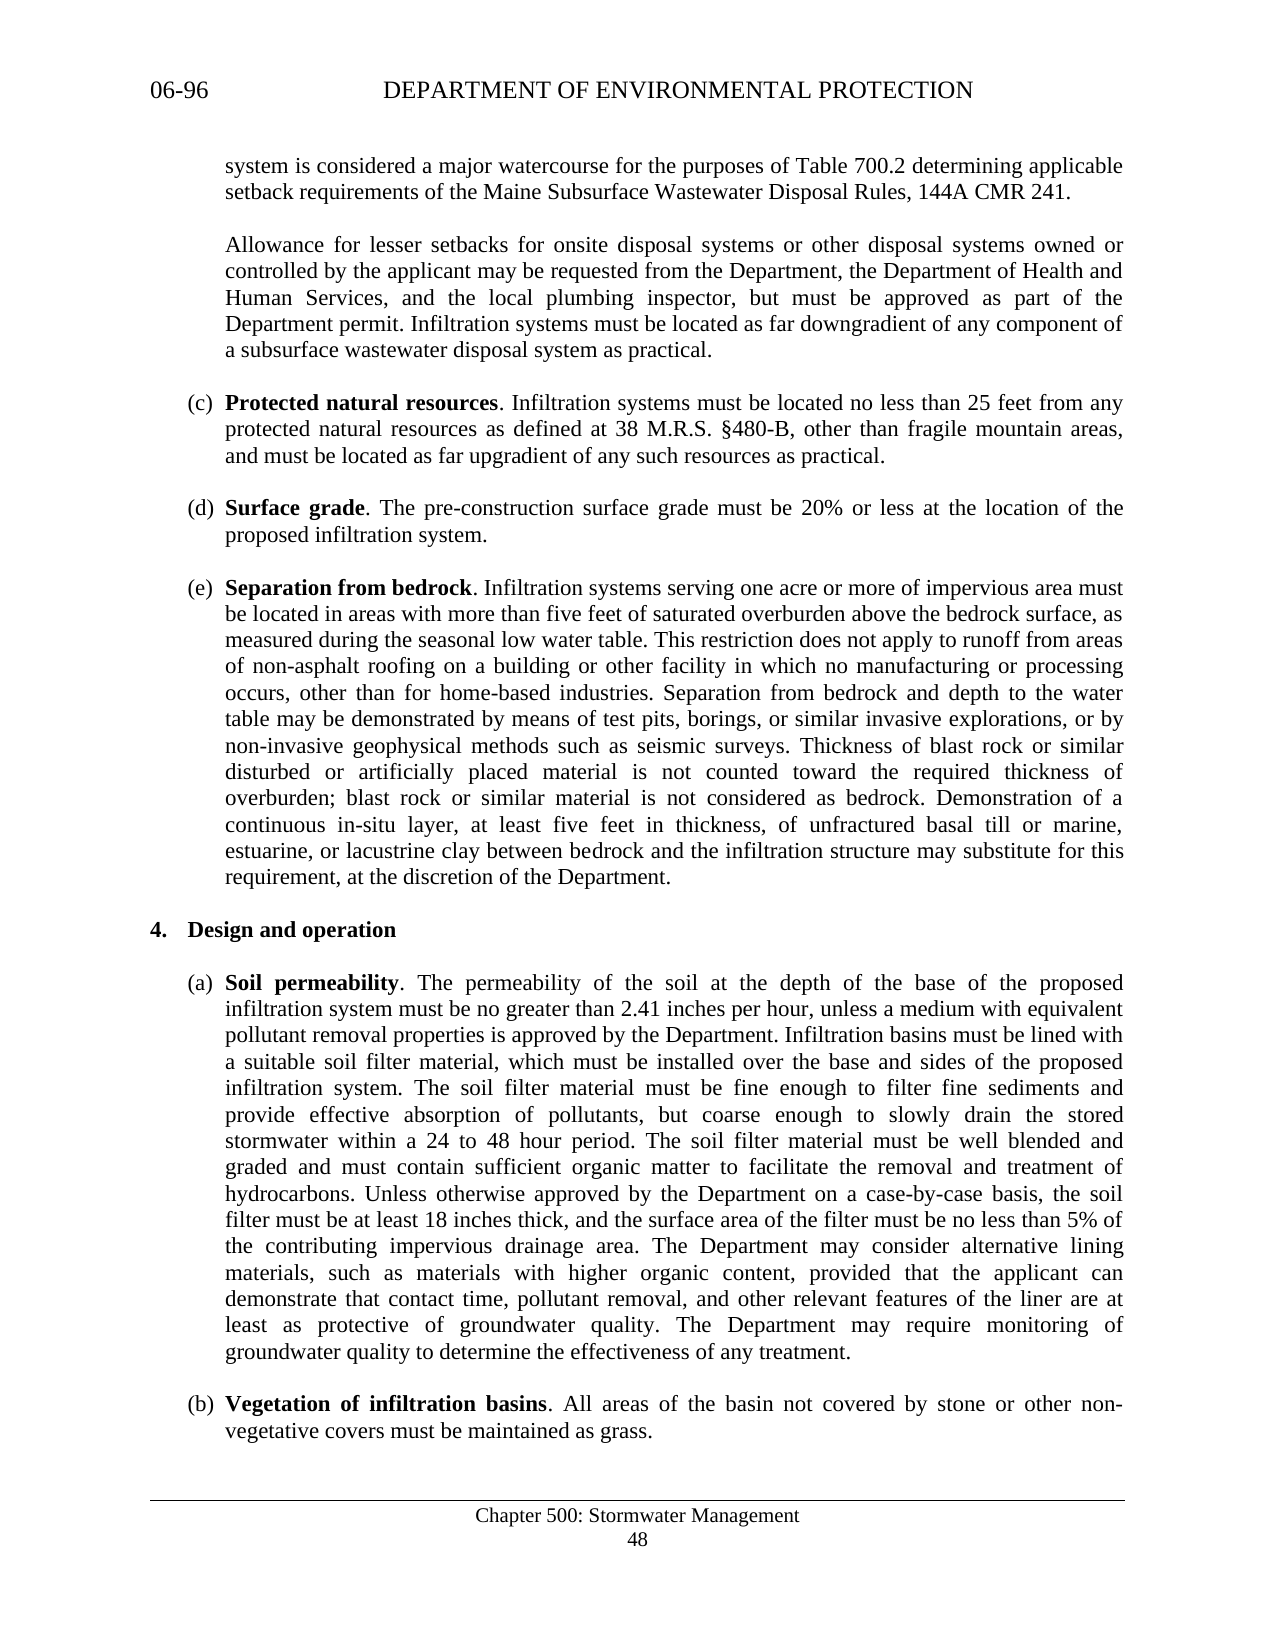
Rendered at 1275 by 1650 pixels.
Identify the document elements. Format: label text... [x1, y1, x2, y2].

text (c) Protected natural resources. Infiltration systems must be located no less than 25 feet from any protected natural resources as defined at 38 M.R.S. §480-B, other than fragile mountain areas, and must be located as far upgradient of any such resources as practical. [187, 389, 1125, 468]
text (b) Vegetation of infiltration basins. All areas of the basin not covered by stone or other non-vegetative covers must be maintained as grass. [187, 1391, 1125, 1443]
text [187, 152, 1125, 204]
text Allowance for lesser setbacks for onsite disposal systems or other disposal systems owned or controlled by the applicant may be requested from the Department, the Department of Health and Human Services, and the local plumbing inspector, but must be approved as part of the Department permit. Infiltration systems must be located as far downgradient of any component of a subsurface wastewater disposal system as practical. [187, 231, 1125, 363]
text (e) Separation from bedrock. Infiltration systems serving one acre or more of impervious area must be located in areas with more than five feet of saturated overburden above the bedrock surface, as measured during the seasonal low water table. This restriction does not apply to runoff from areas of non-asphalt roofing on a building or other facility in which no manufacturing or processing occurs, other than for home-based industries. Separation from bedrock and depth to the water table may be demonstrated by means of test pits, borings, or similar invasive explorations, or by non-invasive geophysical methods such as seismic surveys. Thickness of blast rock or similar disturbed or artificially placed material is not counted toward the required thickness of overburden; blast rock or similar material is not considered as bedrock. Demonstration of a continuous in-situ layer, at least five feet in thickness, of unfractured basal till or marine, estuarine, or lacustrine clay between bedrock and the infiltration structure may substitute for this requirement, at the discretion of the Department. [187, 573, 1125, 890]
subtitle 4. Design and operation [150, 916, 1125, 942]
text (a) Soil permeability. The permeability of the soil at the depth of the base of the proposed infiltration system must be no greater than 2.41 inches per hour, unless a medium with equivalent pollutant removal properties is approved by the Department. Infiltration basins must be lined with a suitable soil filter material, which must be installed over the base and sides of the proposed infiltration system. The soil filter material must be fine enough to filter fine sediments and provide effective absorption of pollutants, but coarse enough to slowly drain the stored stormwater within a 24 to 48 hour period. The soil filter material must be well blended and graded and must contain sufficient organic matter to facilitate the removal and treatment of hydrocarbons. Unless otherwise approved by the Department on a case-by-case basis, the soil filter must be at least 18 inches thick, and the surface area of the filter must be no less than 5% of the contributing impervious drainage area. The Department may consider alternative lining materials, such as materials with higher organic content, provided that the applicant can demonstrate that contact time, pollutant removal, and other relevant features of the liner are at least as protective of groundwater quality. The Department may require monitoring of groundwater quality to determine the effectiveness of any treatment. [187, 969, 1125, 1364]
text (d) Surface grade. The pre-construction surface grade must be 20% or less at the location of the proposed infiltration system. [187, 494, 1125, 547]
